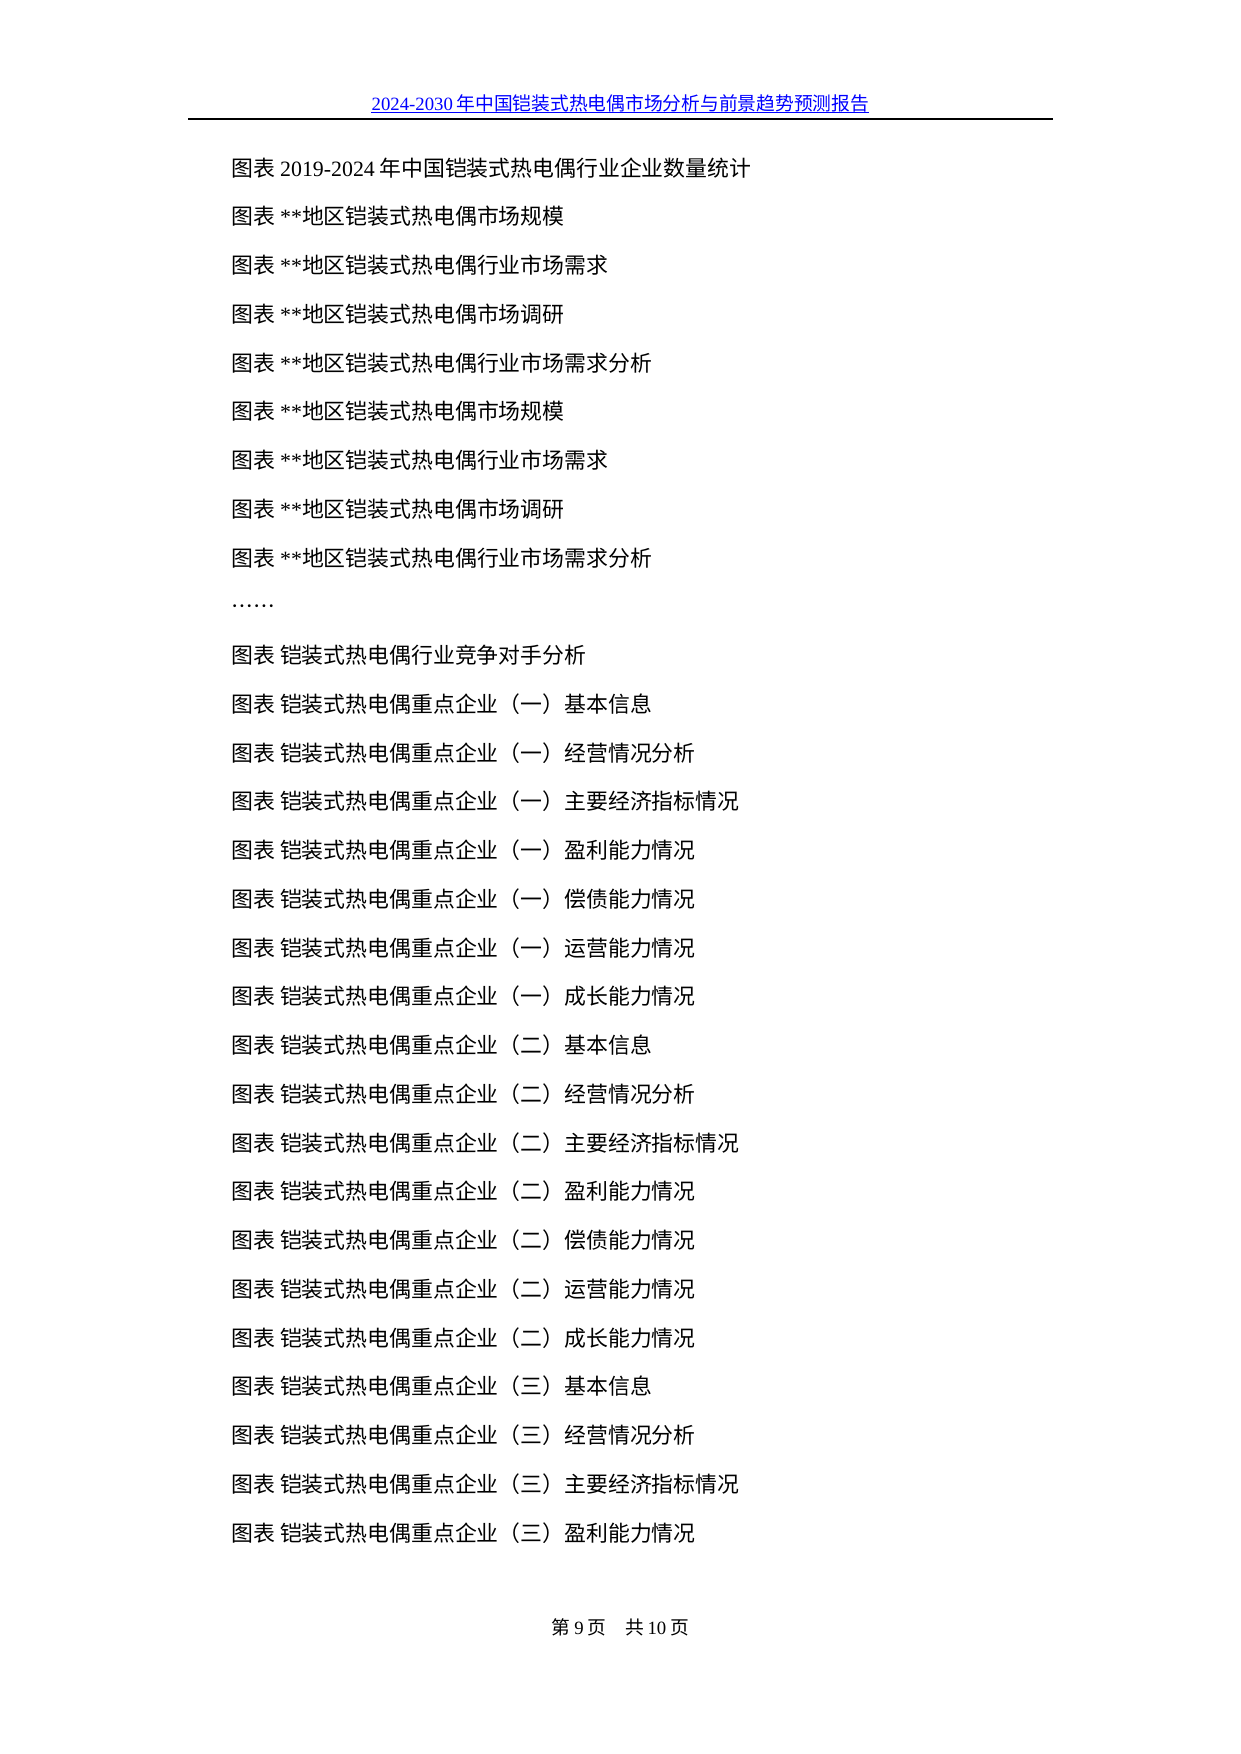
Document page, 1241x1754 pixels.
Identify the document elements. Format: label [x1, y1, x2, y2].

text [187, 150, 1053, 1548]
